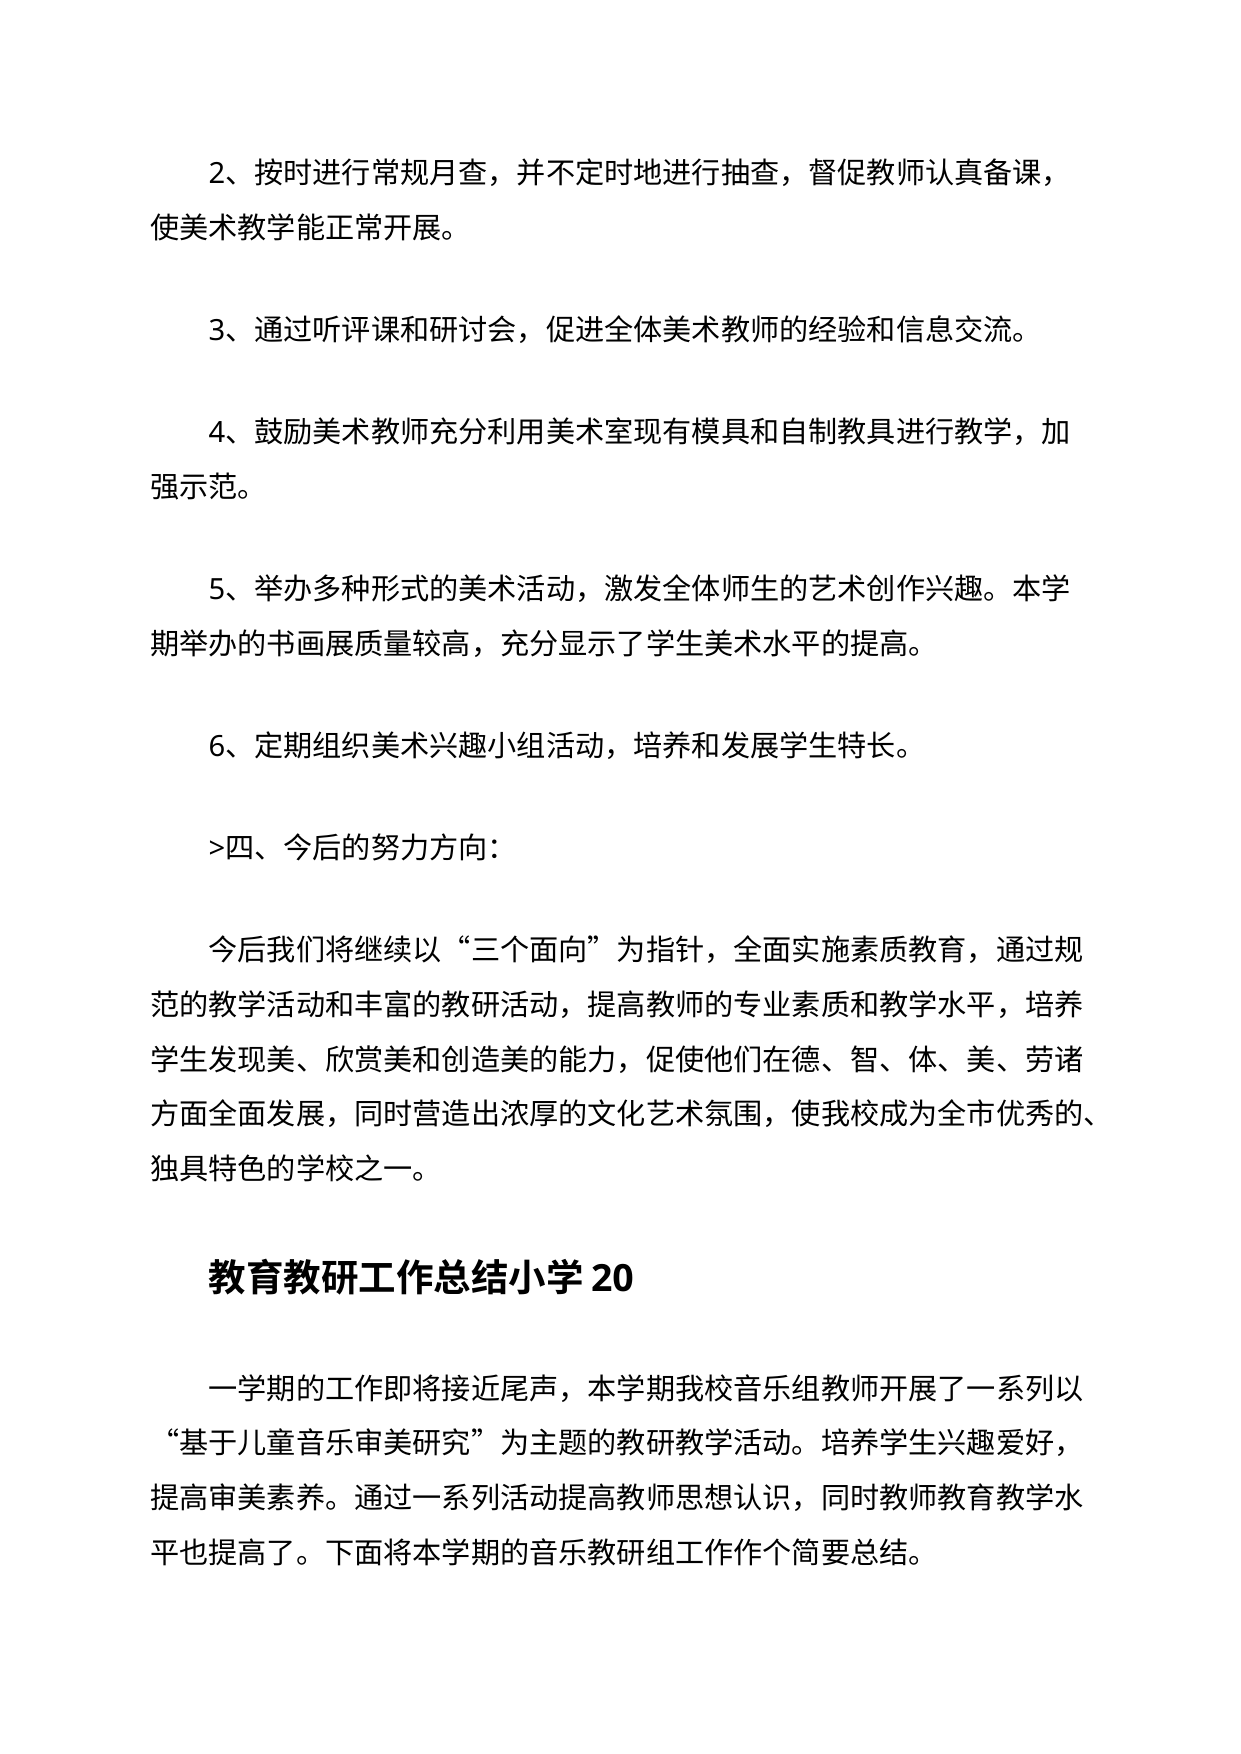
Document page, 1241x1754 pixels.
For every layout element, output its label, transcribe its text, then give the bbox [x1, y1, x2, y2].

text 5、举办多种形式的美术活动，激发全体师生的艺术创作兴趣。本学期举办的书画展质量较高，充分显示了学生美术水平的提高。 [150, 566, 1090, 663]
text 6、定期组织美术兴趣小组活动，培养和发展学生特长。 [150, 722, 1090, 765]
text 教育教研工作总结小学20 [150, 1248, 1090, 1302]
text 2、按时进行常规月查，并不定时地进行抽查，督促教师认真备课，使美术教学能正常开展。 [150, 150, 1090, 247]
text 3、通过听评课和研讨会，促进全体美术教师的经验和信息交流。 [150, 307, 1090, 349]
text 今后我们将继续以“三个面向”为指针，全面实施素质教育，通过规范的教学活动和丰富的教研活动，提高教师的专业素质和教学水平，培养学生发现美、欣赏美和创造美的能力，促使他们在德、智、体、美、劳诸方面全面发展，同时营造出浓厚的文化艺术氛围，使我校成为全市优秀的、独具特色的学校之一。 [150, 926, 1090, 1188]
text >四、今后的努力方向： [150, 824, 1090, 867]
text 4、鼓励美术教师充分利用美术室现有模具和自制教具进行教学，加强示范。 [150, 409, 1090, 506]
text 一学期的工作即将接近尾声，本学期我校音乐组教师开展了一系列以“基于儿童音乐审美研究”为主题的教研教学活动。培养学生兴趣爱好，提高审美素养。通过一系列活动提高教师思想认识，同时教师教育教学水平也提高了。下面将本学期的音乐教研组工作作个简要总结。 [150, 1365, 1090, 1572]
